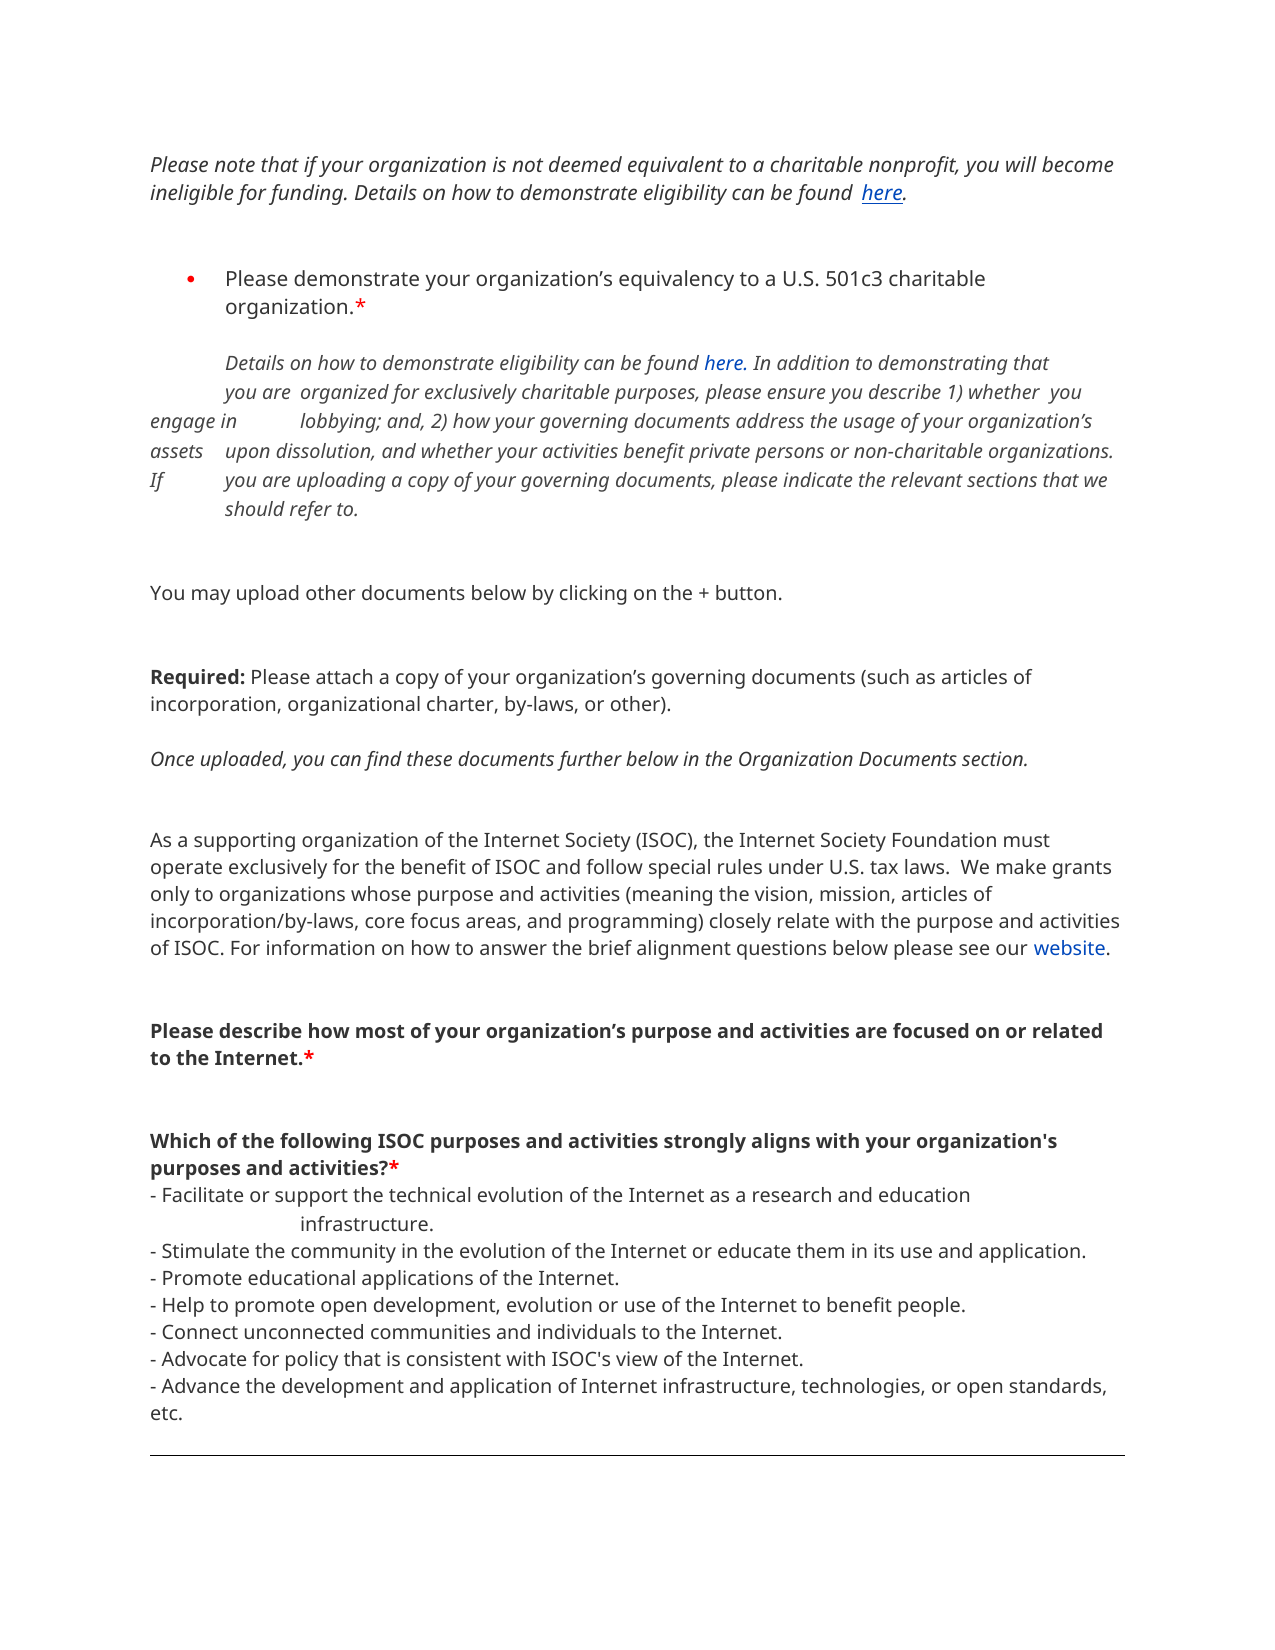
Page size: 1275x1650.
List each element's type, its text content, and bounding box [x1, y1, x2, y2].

list You may upload other documents below by clicking on the + button. [150, 579, 1125, 606]
text - Stimulate the community in the evolution of the Internet or educate them in its use and application. - Promote educational applications of the Internet. [150, 1237, 1125, 1291]
text Which of the following ISOC purposes and activities strongly aligns with your organization's purposes and activities?* [150, 1127, 1125, 1181]
text Details on how to demonstrate eligibility can be found here. In addition to demonstrating that you are organized for exclusively charitable purposes, please ensure you describe 1) whether you engage in lobbying; and, 2) how your governing documents address the usage of your organization’s assets upon dissolution, and whether your activities benefit private persons or non-charitable organizations. If you are uploading a copy of your governing documents, please indicate the relevant sections that we should refer to. [150, 349, 1125, 522]
text Required: Please attach a copy of your organization’s governing documents (such as articles of incorporation, organizational charter, by-laws, or other). Once uploaded, you can find these documents further below in the Organization Documents section. [150, 663, 1125, 773]
text - Help to promote open development, evolution or use of the Internet to benefit people. [150, 1291, 1125, 1318]
text - Connect unconnected communities and individuals to the Internet. - Advocate for policy that is consistent with ISOC's view of the Internet. - Advance the development and application of Internet infrastructure, technologies, or open standards, etc. [150, 1318, 1125, 1426]
text - Facilitate or support the technical evolution of the Internet as a research and education infrastructure. [150, 1181, 1125, 1237]
text As a supporting organization of the Internet Society (ISOC), the Internet Society Foundation must operate exclusively for the benefit of ISOC and follow special rules under U.S. tax laws. We make grants only to organizations whose purpose and activities (meaning the vision, mission, articles of incorporation/by-laws, core focus areas, and programming) closely relate with the purpose and activities of ISOC. For information on how to answer the brief alignment questions below please see our website. [150, 827, 1125, 990]
text Please describe how most of your organization’s purpose and activities are focused on or related to the Internet.* [150, 1017, 1125, 1100]
text Please note that if your organization is not deemed equivalent to a charitable nonprofit, you will become ineligible for funding. Details on how to demonstrate eligibility can be found here. [150, 150, 1125, 207]
list Please demonstrate your organization’s equivalency to a U.S. 501c3 charitable organization.* [187, 264, 1125, 349]
